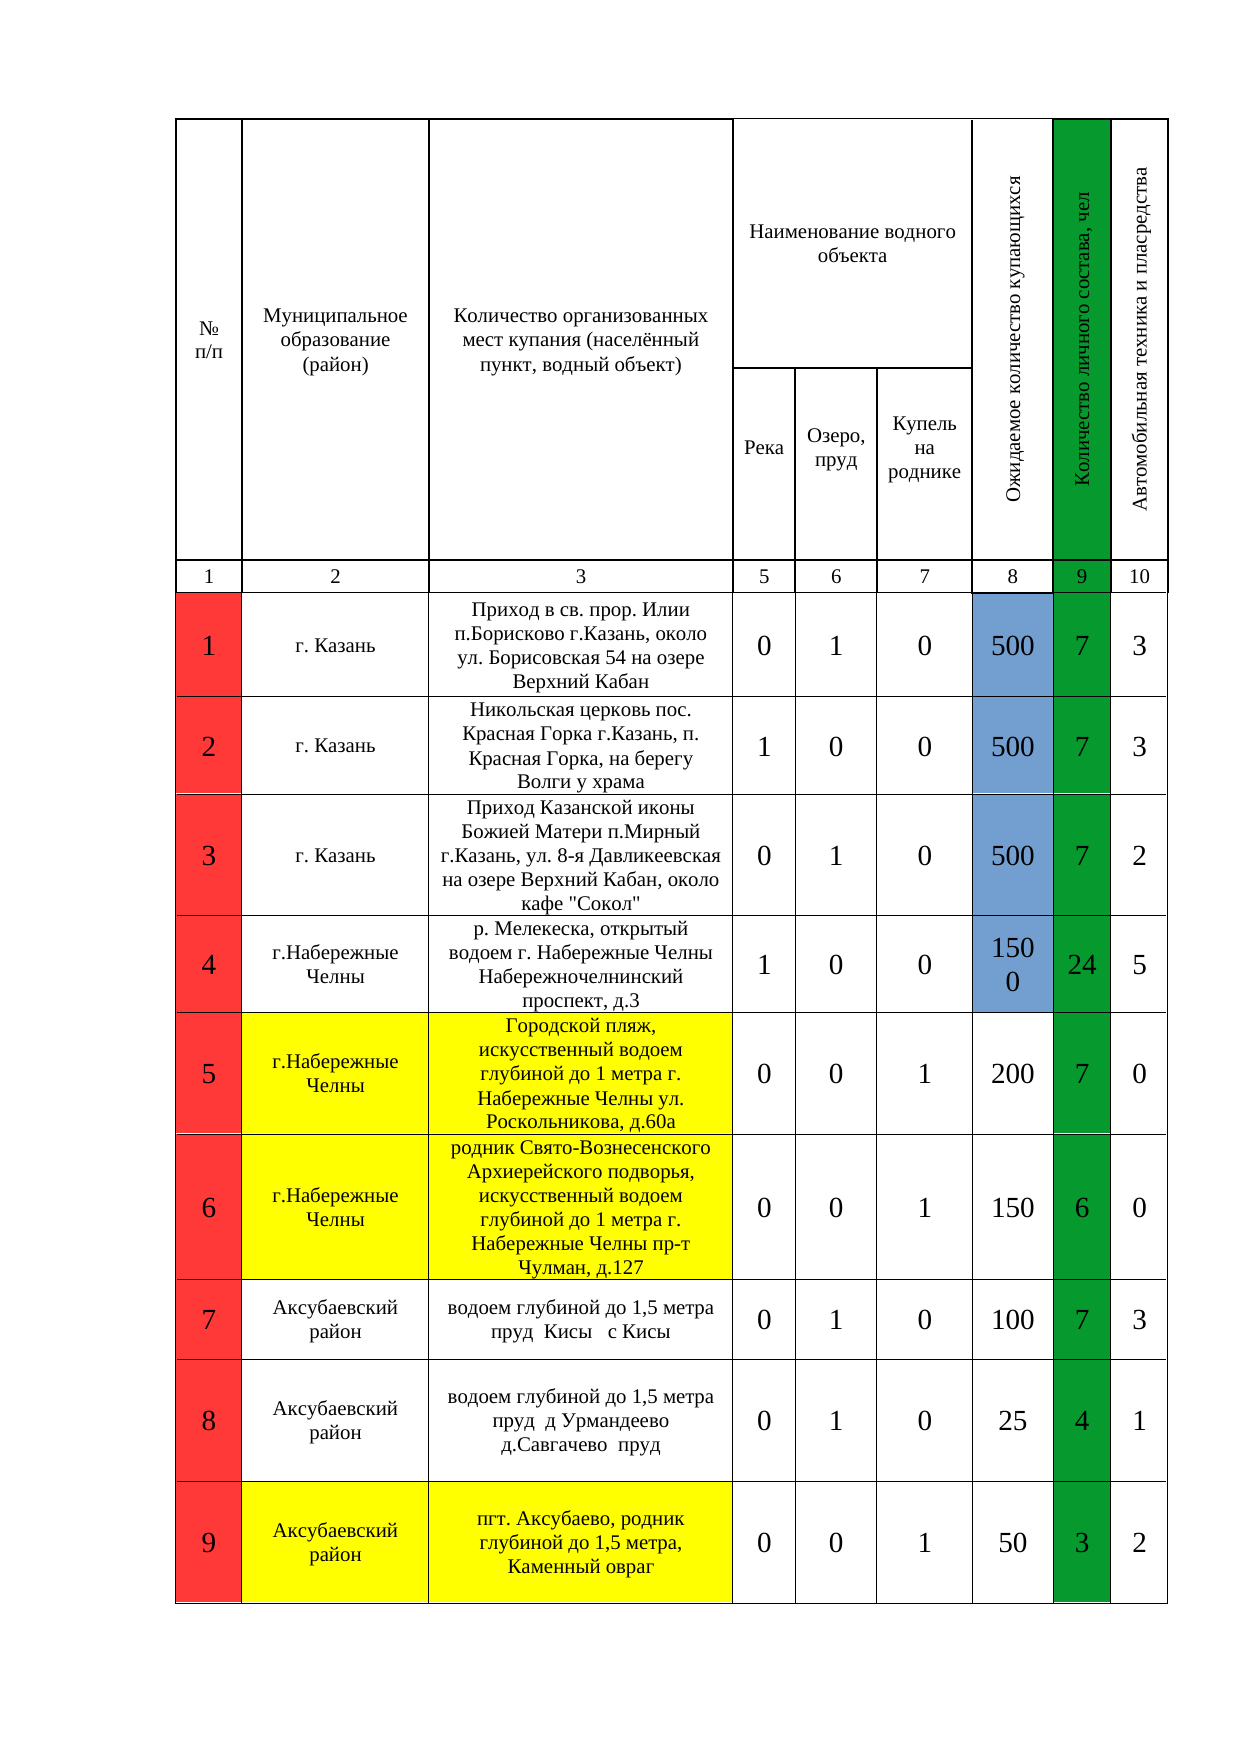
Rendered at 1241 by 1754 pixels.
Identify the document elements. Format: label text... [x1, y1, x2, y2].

table_cell водоем глубиной до 1,5 метра пруд Кисы с Кисы [429, 1280, 732, 1359]
table_cell Купель на роднике [878, 369, 971, 526]
table_cell 0 [877, 916, 972, 1012]
table_cell 0 [796, 1135, 876, 1279]
table_cell родник Свято-Вознесенского Архиерейского подворья, искусственный водоем глубиной до 1 метра г. Набережные Челны пр-т Чулман, д.127 [429, 1135, 732, 1279]
table_cell 8 [973, 561, 1052, 592]
table_cell г.Набережные Челны [242, 1013, 428, 1133]
table_cell 6 [796, 561, 876, 592]
table_cell 9 [1054, 561, 1110, 592]
table_cell 3 [1111, 592, 1167, 696]
table_cell 5 [176, 1012, 241, 1133]
table_cell Аксубаевский район [242, 1360, 428, 1481]
table_cell г. Казань [242, 795, 428, 915]
table_cell 7 [1054, 1280, 1110, 1359]
table_cell 7 [878, 561, 971, 592]
table_cell 500 [973, 795, 1053, 915]
table_cell 500 [973, 594, 1053, 696]
table_cell 10 [1112, 561, 1167, 592]
table_header Автомобильная техника и пласредства [1112, 120, 1167, 559]
table_cell 9 [176, 1481, 241, 1602]
table_cell 1500 [973, 916, 1053, 1012]
table_cell 1 [177, 561, 241, 592]
table_cell 0 [877, 593, 972, 696]
table_cell пгт. Аксубаево, родник глубиной до 1,5 метра, Каменный овраг [429, 1482, 732, 1602]
table_cell 3 [430, 561, 732, 592]
table_cell 2 [1111, 794, 1167, 915]
table_cell 1 [176, 593, 241, 696]
table_header Муниципальное образование (район) [243, 120, 428, 559]
table_cell г. Казань [242, 593, 428, 696]
table_cell Приход Казанской иконы Божией Матери п.Мирный г.Казань, ул. 8-я Давликеевская на озере Верхний Кабан, около кафе "Сокол" [429, 795, 732, 915]
table_cell Озеро, пруд [796, 369, 876, 526]
table_cell 2 [243, 561, 428, 592]
table_cell 1 [733, 697, 795, 793]
table_cell [796, 526, 876, 559]
table_cell 5 [1111, 915, 1167, 1012]
table_cell 4 [1054, 1360, 1110, 1481]
table_cell 1 [796, 593, 876, 696]
table_cell 1 [1111, 1359, 1167, 1481]
table_cell 25 [973, 1360, 1053, 1481]
table_cell Аксубаевский район [242, 1482, 428, 1602]
table_cell 0 [1111, 1134, 1167, 1279]
table_header Количество организованных мест купания (населённый пункт, водный объект) [430, 120, 732, 559]
table_cell 3 [176, 794, 241, 915]
table_cell 3 [1111, 1279, 1167, 1359]
table_cell 7 [176, 1279, 241, 1359]
table_cell 3 [1111, 696, 1167, 793]
table_cell Городской пляж, искусственный водоем глубиной до 1 метра г. Набережные Челны ул. Роскольникова, д.60а [429, 1013, 732, 1133]
table_cell 1 [877, 1013, 972, 1133]
table_cell 7 [1054, 795, 1110, 915]
table_cell 8 [176, 1359, 241, 1481]
table_cell 0 [877, 697, 972, 793]
table_cell [878, 526, 971, 559]
table_cell г.Набережные Челны [242, 916, 428, 1012]
table_cell 1 [796, 1360, 876, 1481]
table_cell 0 [877, 1280, 972, 1359]
table_cell 100 [973, 1280, 1053, 1359]
table_cell [734, 526, 794, 559]
table_cell 0 [796, 1013, 876, 1133]
table_cell 0 [733, 593, 795, 696]
table_cell 0 [877, 1360, 972, 1481]
table_cell 0 [877, 795, 972, 915]
table_cell 0 [733, 1360, 795, 1481]
table_cell 1 [733, 916, 795, 1012]
table_cell 50 [973, 1482, 1053, 1602]
table_cell 2 [176, 696, 241, 793]
table_cell 1 [796, 795, 876, 915]
table_cell 0 [733, 1135, 795, 1279]
table_cell 500 [973, 697, 1053, 793]
table_cell 200 [973, 1013, 1053, 1133]
table_cell 0 [796, 697, 876, 793]
table_header Количество личного состава, чел [1054, 120, 1110, 559]
table_header Наименование водного объекта [734, 119, 972, 367]
table_cell 1 [796, 1280, 876, 1359]
table_cell водоем глубиной до 1,5 метра пруд д Урмандеево д.Савгачево пруд [429, 1360, 732, 1481]
table_cell 7 [1054, 1013, 1110, 1133]
table_cell 4 [176, 915, 241, 1012]
table_header Ожидаемое количество купающихся [972, 119, 1052, 559]
table_cell 0 [796, 916, 876, 1012]
table_cell р. Мелекеска, открытый водоем г. Набережные Челны Набережночелнинский проспект, д.3 [429, 916, 732, 1012]
table_cell 6 [176, 1134, 241, 1279]
table_cell 24 [1054, 916, 1110, 1012]
table_cell 0 [1111, 1012, 1167, 1133]
table_cell 150 [973, 1135, 1053, 1279]
table_cell 0 [733, 1482, 795, 1602]
table_cell 3 [1054, 1482, 1110, 1602]
table_cell 5 [734, 561, 794, 592]
table_cell г. Казань [242, 697, 428, 793]
table_cell 1 [877, 1135, 972, 1279]
table_header № п/п [177, 120, 241, 559]
table_cell Аксубаевский район [242, 1280, 428, 1359]
table_cell 6 [1054, 1135, 1110, 1279]
table_cell г.Набережные Челны [242, 1135, 428, 1279]
table_cell 0 [733, 1013, 795, 1133]
table_cell 1 [877, 1482, 972, 1602]
table_cell Река [734, 369, 794, 526]
table_cell 0 [733, 1280, 795, 1359]
table_cell Никольская церковь пос. Красная Горка г.Казань, п. Красная Горка, на берегу Волги у храма [429, 697, 732, 793]
table_cell 0 [733, 795, 795, 915]
table_cell Приход в св. прор. Илии п.Борисково г.Казань, около ул. Борисовская 54 на озере Верхний Кабан [429, 593, 732, 696]
table_cell 0 [796, 1482, 876, 1602]
table_cell 2 [1111, 1481, 1167, 1602]
table_cell 7 [1054, 697, 1110, 793]
table_cell 7 [1054, 593, 1110, 696]
